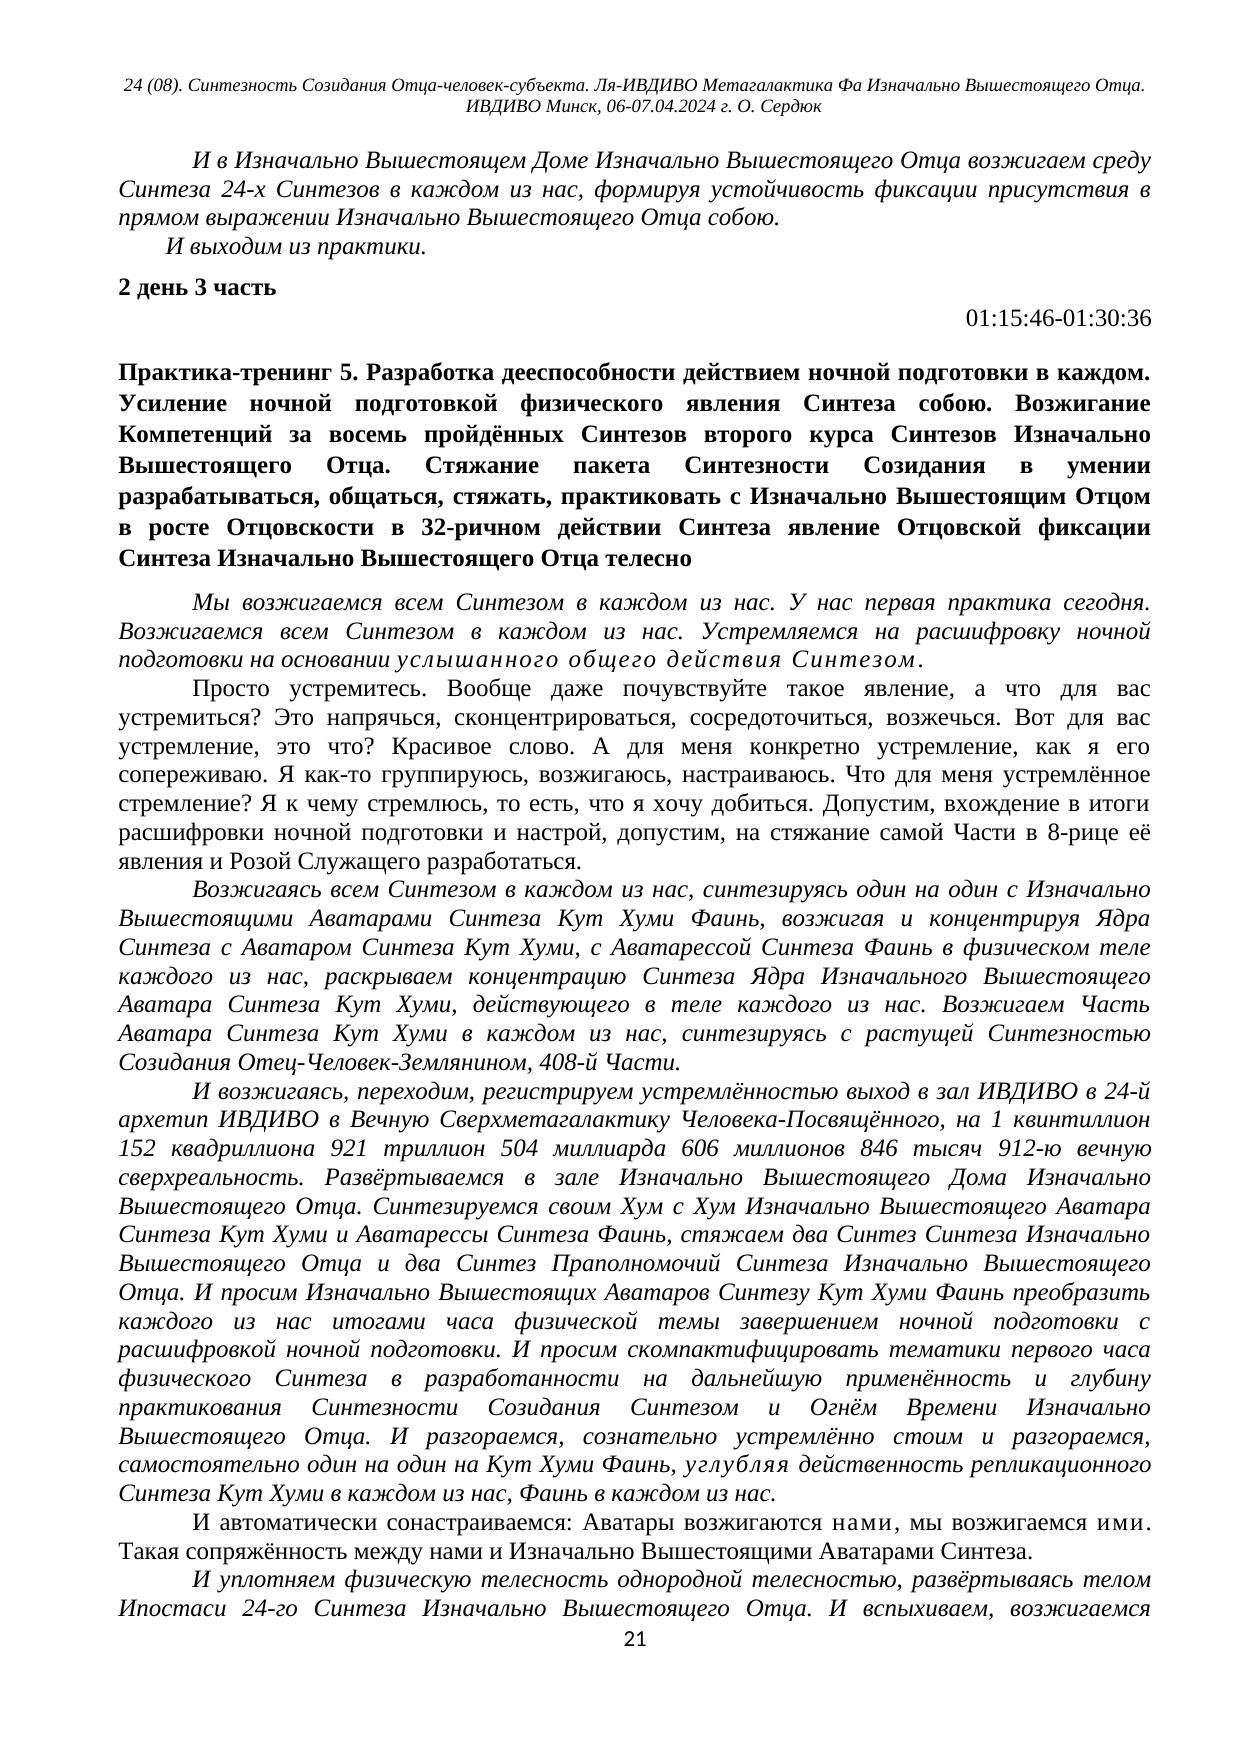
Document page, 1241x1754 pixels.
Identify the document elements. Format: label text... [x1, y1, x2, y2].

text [118, 1564, 1152, 1622]
text Возжигаясь всем Синтезом в каждом из нас, синтезируясь один на один с Изначально Вышестоящими Аватарами Синтеза Кут Хуми Фаинь, возжигая и концентрируя Ядра Синтеза с Аватаром Синтеза Кут Хуми, с Аватарессой Синтеза Фаинь в физическом теле каждого из нас, раскрываем концентрацию Синтеза Ядра Изначального Вышестоящего Аватара Синтеза Кут Хуми, действующего в теле каждого из нас. Возжигаем Часть Аватара Синтеза Кут Хуми в каждом из нас, синтезируясь с растущей Синтезностью Созидания Отец-Человек-Землянином, 408-й Части. [118, 874, 1152, 1076]
subtitle 2 день 3 часть [118, 272, 1152, 301]
text И выходим из практики. [118, 231, 1152, 260]
text И автоматически сонастраиваемся: Аватары возжигаются нами, мы возжигаемся ими. Такая сопряжённость между нами и Изначально Вышестоящими Аватарами Синтеза. [118, 1507, 1152, 1564]
subtitle Практика-тренинг 5. Разработка дееспособности действием ночной подготовки в каждом. Усиление ночной подготовкой физического явления Синтеза собою. Возжигание Компетенций за восемь пройдённых Синтезов второго курса Синтезов Изначально Вышестоящего Отца. Стяжание пакета Синтезности Созидания в умении разрабатываться, общаться, стяжать, практиковать с Изначально Вышестоящим Отцом в росте Отцовскости в 32-ричном действии Синтеза явление Отцовской фиксации Синтеза Изначально Вышестоящего Отца телесно [118, 357, 1152, 572]
text И возжигаясь, переходим, регистрируем устремлённостью выход в зал ИВДИВО в 24-й архетип ИВДИВО в Вечную Сверхметагалактику Человека-Посвящённого, на 1 квинтиллион 152 квадриллиона 921 триллион 504 миллиарда 606 миллионов 846 тысяч 912-ю вечную сверхреальность. Развёртываемся в зале Изначально Вышестоящего Дома Изначально Вышестоящего Отца. Синтезируемся своим Хум с Хум Изначально Вышестоящего Аватара Синтеза Кут Хуми и Аватарессы Синтеза Фаинь, стяжаем два Синтез Синтеза Изначально Вышестоящего Отца и два Синтез Праполномочий Синтеза Изначально Вышестоящего Отца. И просим Изначально Вышестоящих Аватаров Синтезу Кут Хуми Фаинь преобразить каждого из нас итогами часа физической темы завершением ночной подготовки с расшифровкой ночной подготовки. И просим скомпактифицировать тематики первого часа физического Синтеза в разработанности на дальнейшую применённость и глубину практикования Синтезности Созидания Синтезом и Огнём Времени Изначально Вышестоящего Отца. И разгораемся, сознательно устремлённо стоим и разгораемся, самостоятельно один на один на Кут Хуми Фаинь, углубляя действенность репликационного Синтеза Кут Хуми в каждом из нас, Фаинь в каждом из нас. [118, 1076, 1152, 1507]
text 01:15:46-01:30:36 [118, 303, 1152, 332]
text Просто устремитесь. Вообще даже почувствуйте такое явление, а что для вас устремиться? Это напрячься, сконцентрироваться, сосредоточиться, возжечься. Вот для вас устремление, это что? Красивое слово. А для меня конкретно устремление, как я его сопереживаю. Я как-то группируюсь, возжигаюсь, настраиваюсь. Что для меня устремлённое стремление? Я к чему стремлюсь, то есть, что я хочу добиться. Допустим, вхождение в итоги расшифровки ночной подготовки и настрой, допустим, на стяжание самой Части в 8-рице её явления и Розой Служащего разработаться. [118, 673, 1152, 874]
text Мы возжигаемся всем Синтезом в каждом из нас. У нас первая практика сегодня. Возжигаемся всем Синтезом в каждом из нас. Устремляемся на расшифровку ночной подготовки на основании услышанного общего действия Синтезом. [118, 587, 1152, 673]
text И в Изначально Вышестоящем Доме Изначально Вышестоящего Отца возжигаем среду Синтеза 24-х Синтезов в каждом из нас, формируя устойчивость фиксации присутствия в прямом выражении Изначально Вышестоящего Отца собою. [118, 145, 1152, 231]
